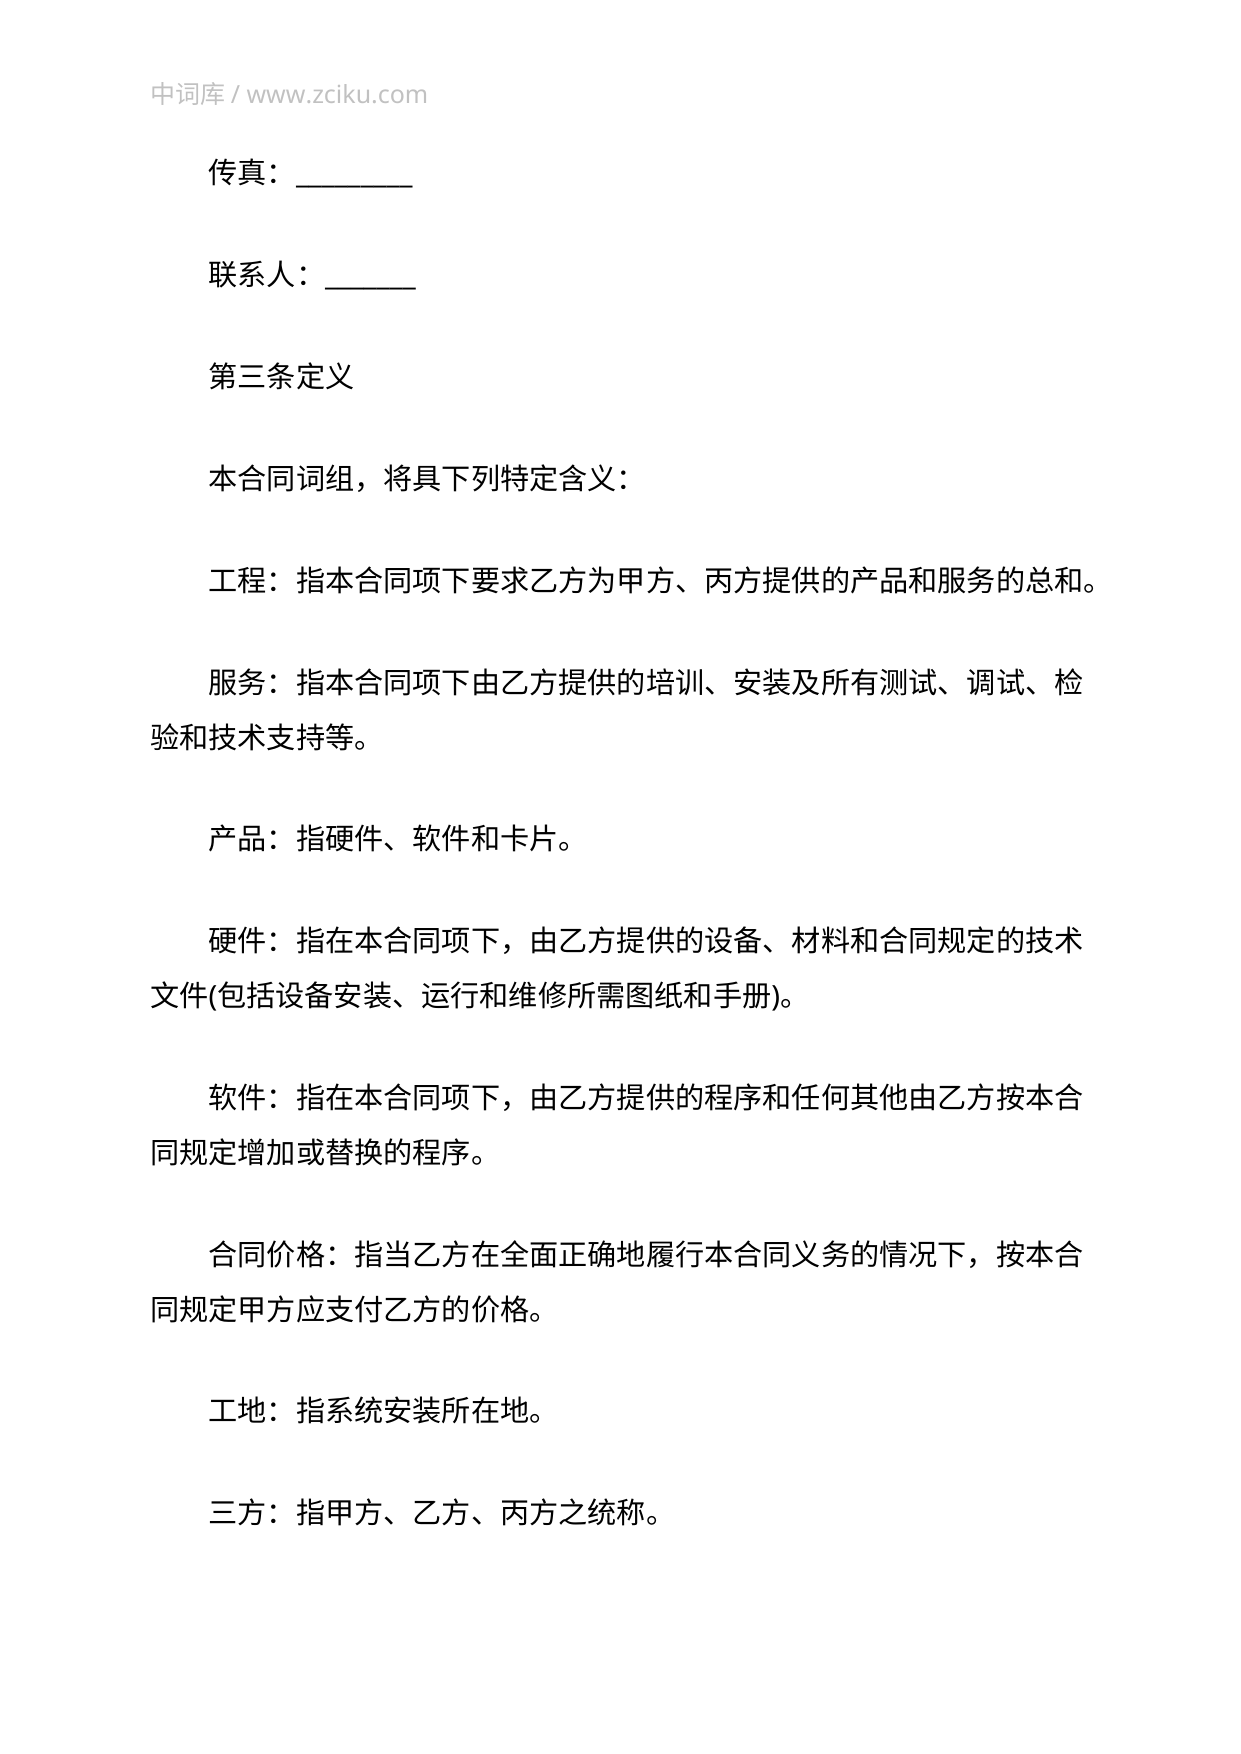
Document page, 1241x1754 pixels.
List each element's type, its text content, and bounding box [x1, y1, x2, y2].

text 本合同词组，将具下列特定含义： [150, 456, 1090, 498]
text 传真：_________ [150, 150, 1090, 192]
text 服务：指本合同项下由乙方提供的培训、安装及所有测试、调试、检验和技术支持等。 [150, 659, 1090, 756]
text 硬件：指在本合同项下，由乙方提供的设备、材料和合同规定的技术文件(包括设备安装、运行和维修所需图纸和手册)。 [150, 918, 1090, 1015]
text 联系人：_______ [150, 252, 1090, 294]
text 第三条定义 [150, 354, 1090, 396]
text 合同价格：指当乙方在全面正确地履行本合同义务的情况下，按本合同规定甲方应支付乙方的价格。 [150, 1231, 1090, 1328]
text 三方：指甲方、乙方、丙方之统称。 [150, 1490, 1090, 1532]
text 工程：指本合同项下要求乙方为甲方、丙方提供的产品和服务的总和。 [150, 557, 1090, 600]
text 产品：指硬件、软件和卡片。 [150, 816, 1090, 858]
text 软件：指在本合同项下，由乙方提供的程序和任何其他由乙方按本合同规定增加或替换的程序。 [150, 1074, 1090, 1172]
text 工地：指系统安装所在地。 [150, 1388, 1090, 1430]
